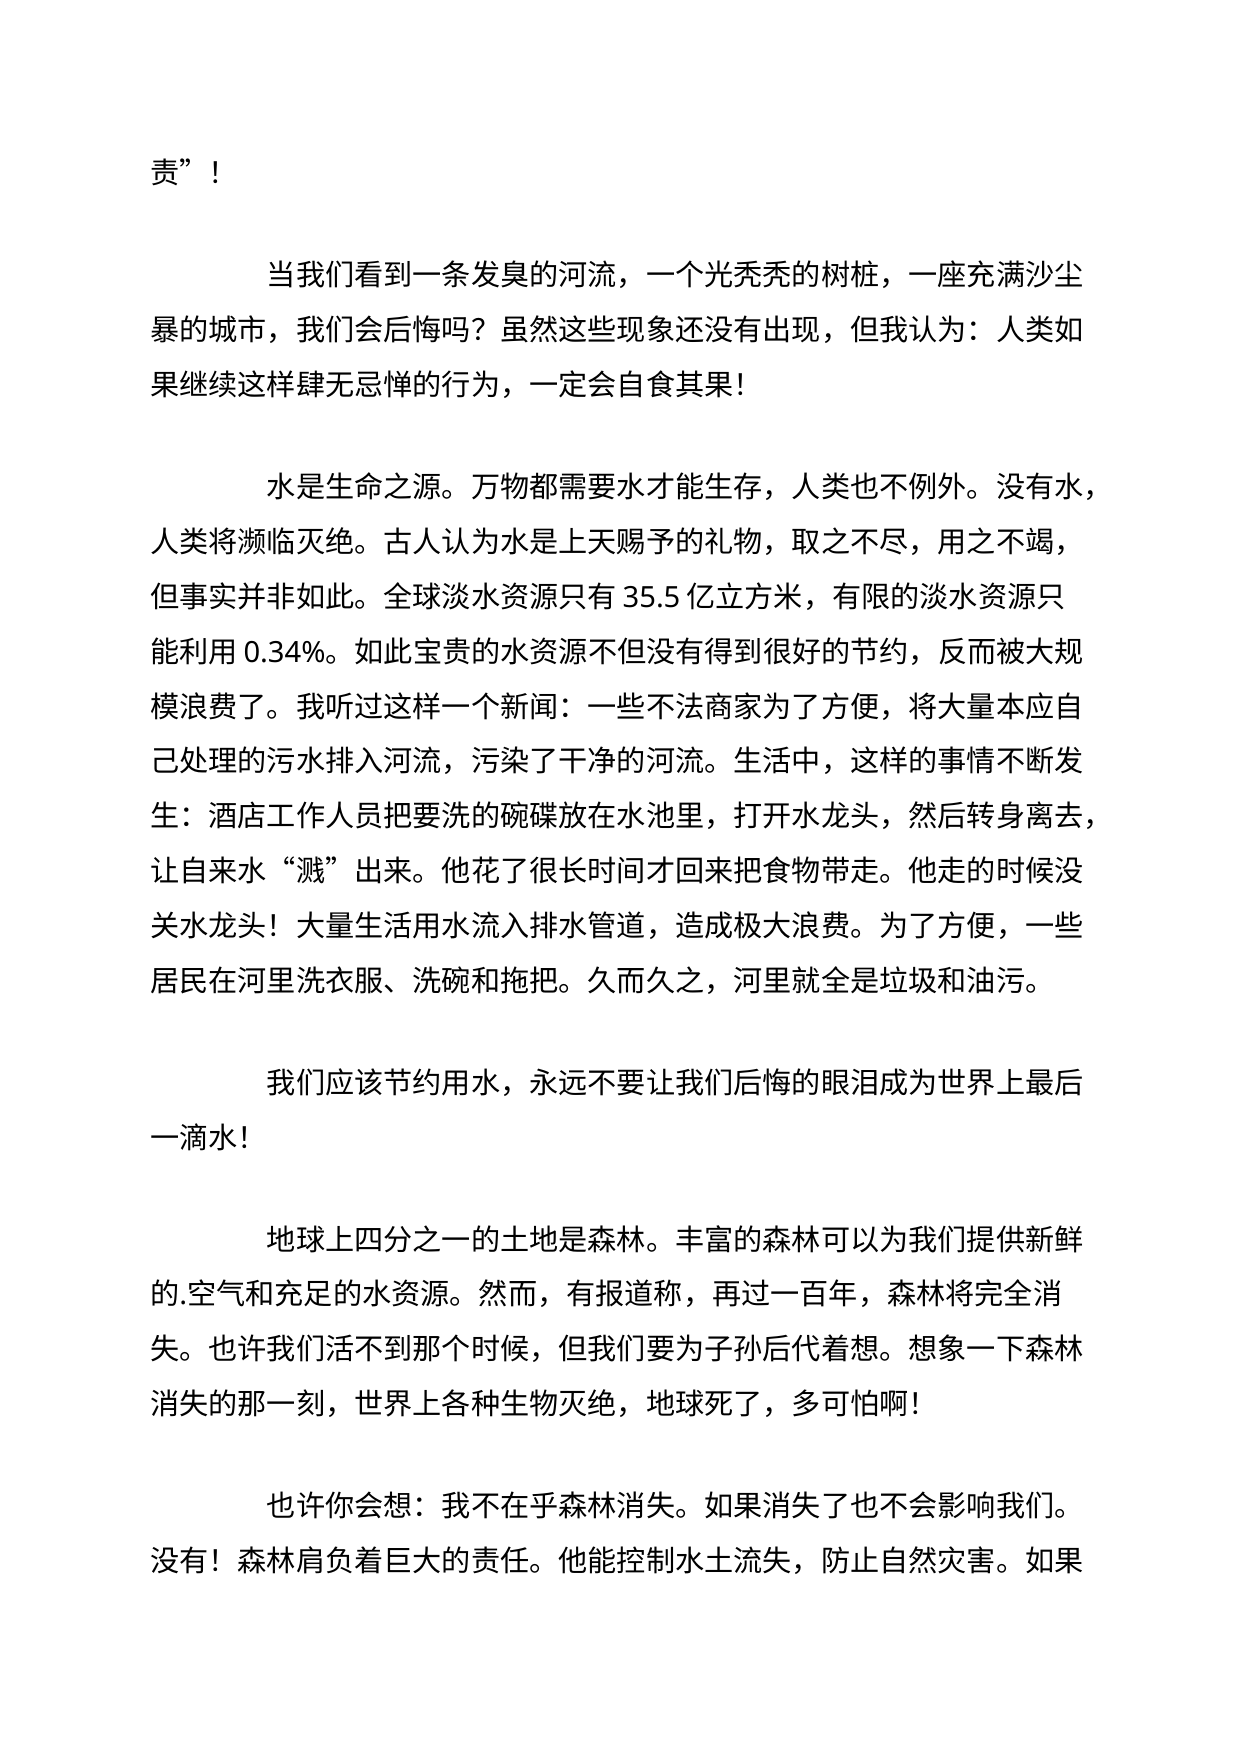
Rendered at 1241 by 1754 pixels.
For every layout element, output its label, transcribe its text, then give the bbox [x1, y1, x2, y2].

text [150, 150, 1090, 192]
text 当我们看到一条发臭的河流，一个光秃秃的树桩，一座充满沙尘暴的城市，我们会后悔吗？虽然这些现象还没有出现，但我认为：人类如果继续这样肆无忌惮的行为，一定会自食其果！ [150, 252, 1090, 404]
text 水是生命之源。万物都需要水才能生存，人类也不例外。没有水，人类将濒临灭绝。古人认为水是上天赐予的礼物，取之不尽，用之不竭，但事实并非如此。全球淡水资源只有35.5亿立方米，有限的淡水资源只能利用0.34%。如此宝贵的水资源不但没有得到很好的节约，反而被大规模浪费了。我听过这样一个新闻：一些不法商家为了方便，将大量本应自己处理的污水排入河流，污染了干净的河流。生活中，这样的事情不断发生：酒店工作人员把要洗的碗碟放在水池里，打开水龙头，然后转身离去，让自来水“溅”出来。他花了很长时间才回来把食物带走。他走的时候没关水龙头！大量生活用水流入排水管道，造成极大浪费。为了方便，一些居民在河里洗衣服、洗碗和拖把。久而久之，河里就全是垃圾和油污。 [150, 463, 1090, 1000]
text 地球上四分之一的土地是森林。丰富的森林可以为我们提供新鲜的.空气和充足的水资源。然而，有报道称，再过一百年，森林将完全消失。也许我们活不到那个时候，但我们要为子孙后代着想。想象一下森林消失的那一刻，世界上各种生物灭绝，地球死了，多可怕啊！ [150, 1216, 1090, 1423]
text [150, 1483, 1090, 1580]
text 我们应该节约用水，永远不要让我们后悔的眼泪成为世界上最后一滴水！ [150, 1059, 1090, 1157]
